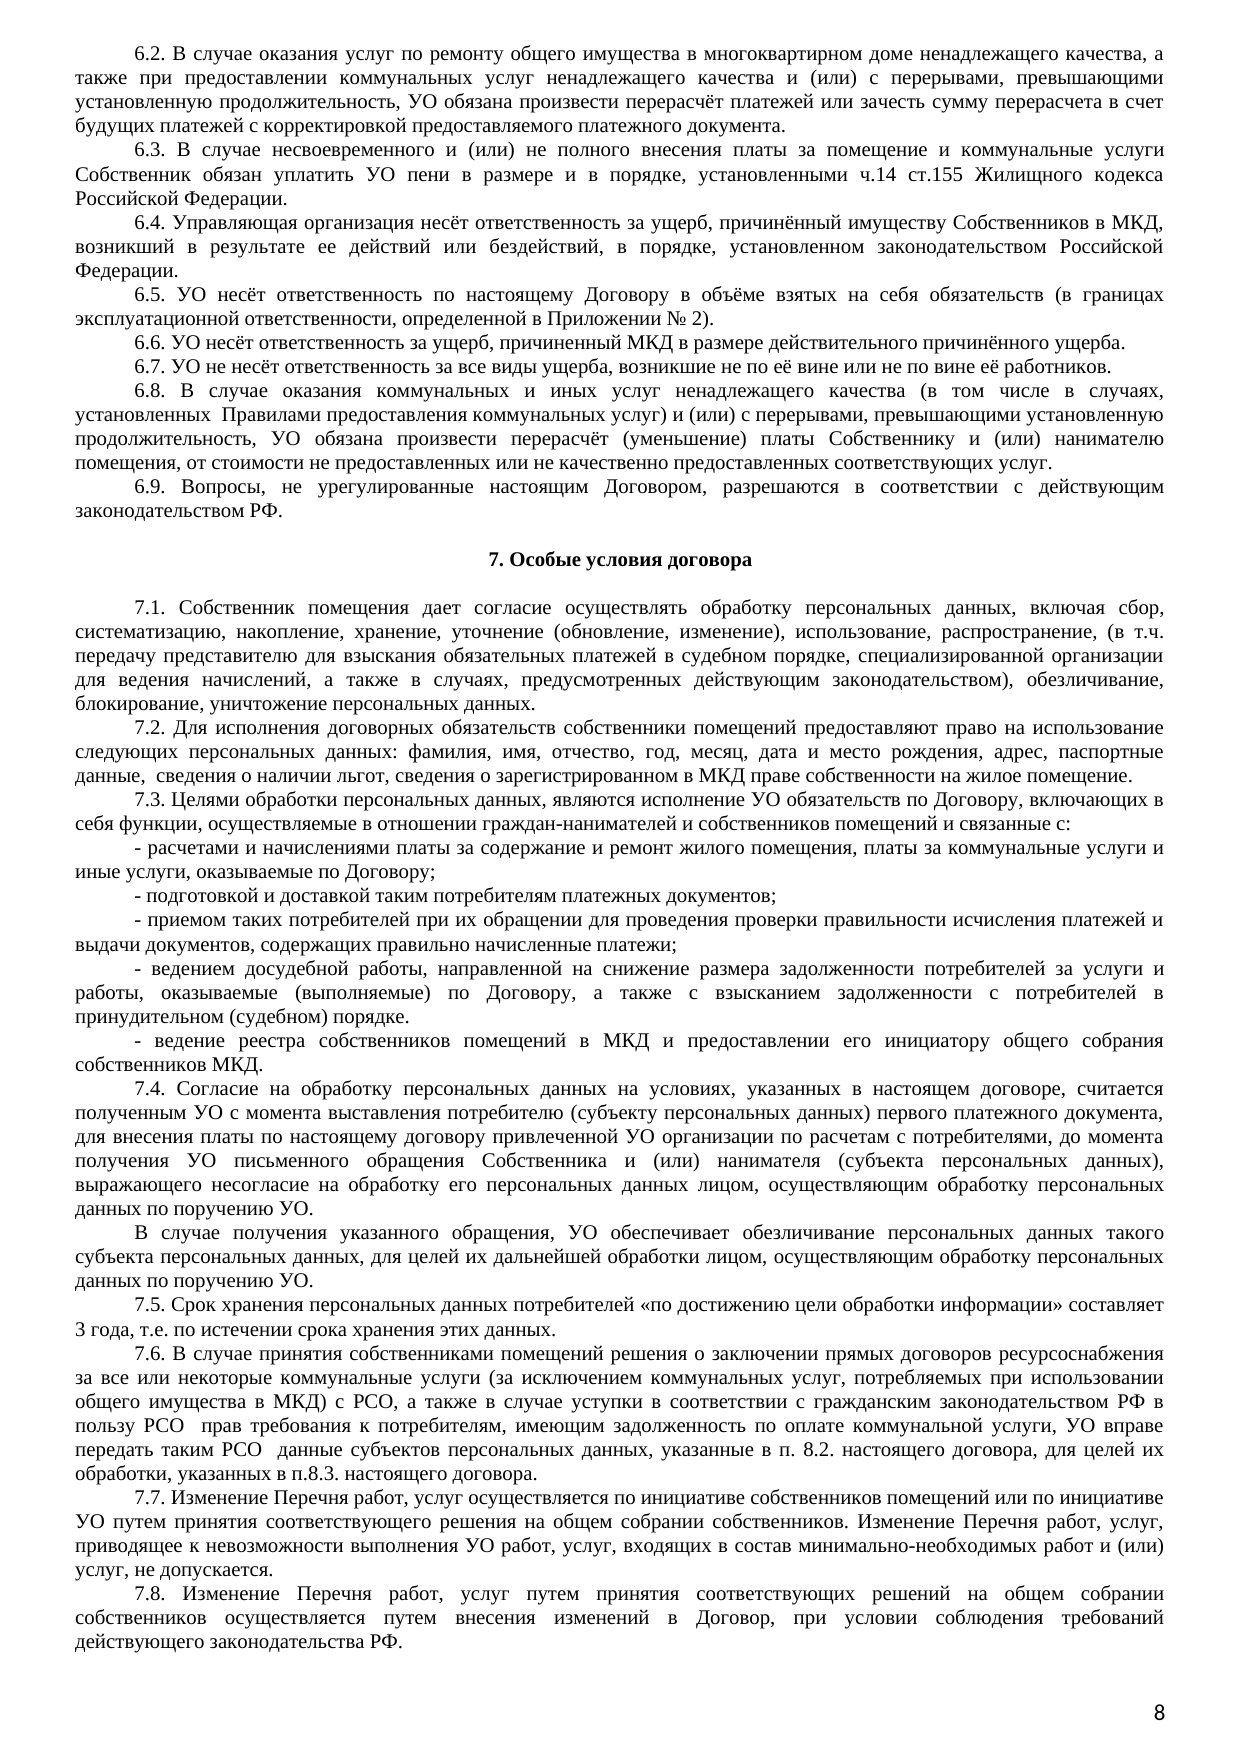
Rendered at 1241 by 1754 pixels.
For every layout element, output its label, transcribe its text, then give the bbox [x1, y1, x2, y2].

text - ведение реестра собственников помещений в МКД и предоставлении его инициатору общего собрания собственников МКД. [75, 1028, 1165, 1076]
text 6.4. Управляющая организация несёт ответственность за ущерб, причинённый имуществу Собственников в МКД, возникший в результате ее действий или бездействий, в порядке, установленном законодательством Российской Федерации. [75, 209, 1165, 282]
text 6.9. Вопросы, не урегулированные настоящим Договором, разрешаются в соответствии с действующим законодательством РФ. [75, 474, 1165, 522]
text 7.3. Целями обработки персональных данных, являются исполнение УО обязательств по Договору, включающих в себя функции, осуществляемые в отношении граждан-нанимателей и собственников помещений и связанные с: [75, 787, 1165, 835]
text 7. Особые условия договора [75, 546, 1165, 571]
text 6.6. УО несёт ответственность за ущерб, причиненный МКД в размере действительного причинённого ущерба. [75, 330, 1165, 354]
text 6.5. УО несёт ответственность по настоящему Договору в объёме взятых на себя обязательств (в границах эксплуатационной ответственности, определенной в Приложении № 2). [75, 282, 1165, 330]
text 7.2. Для исполнения договорных обязательств собственники помещений предоставляют право на использование следующих персональных данных: фамилия, имя, отчество, год, месяц, дата и место рождения, адрес, паспортные данные, сведения о наличии льгот, сведения о зарегистрированном в МКД праве собственности на жилое помещение. [75, 715, 1165, 787]
text 6.7. УО не несёт ответственность за все виды ущерба, возникшие не по её вине или не по вине её работников. [75, 354, 1165, 378]
text - ведением досудебной работы, направленной на снижение размера задолженности потребителей за услуги и работы, оказываемые (выполняемые) по Договору, а также с взысканием задолженности с потребителей в принудительном (судебном) порядке. [75, 956, 1165, 1028]
text 7.1. Собственник помещения дает согласие осуществлять обработку персональных данных, включая сбор, систематизацию, накопление, хранение, уточнение (обновление, изменение), использование, распространение, (в т.ч. передачу представителю для взыскания обязательных платежей в судебном порядке, специализированной организации для ведения начислений, а также в случаях, предусмотренных действующим законодательством), обезличивание, блокирование, уничтожение персональных данных. [75, 594, 1165, 715]
text 6.8. В случае оказания коммунальных и иных услуг ненадлежащего качества (в том числе в случаях, установленных Правилами предоставления коммунальных услуг) и (или) с перерывами, превышающими установленную продолжительность, УО обязана произвести перерасчёт (уменьшение) платы Собственнику и (или) нанимателю помещения, от стоимости не предоставленных или не качественно предоставленных соответствующих услуг. [75, 378, 1165, 474]
text 6.3. В случае несвоевременного и (или) не полного внесения платы за помещение и коммунальные услуги Собственник обязан уплатить УО пени в размере и в порядке, установленными ч.14 ст.155 Жилищного кодекса Российской Федерации. [75, 137, 1165, 209]
text 7.8. Изменение Перечня работ, услуг путем принятия соответствующих решений на общем собрании собственников осуществляется путем внесения изменений в Договор, при условии соблюдения требований действующего законодательства РФ. [75, 1581, 1165, 1653]
text 7.4. Согласие на обработку персональных данных на условиях, указанных в настоящем договоре, считается полученным УО с момента выставления потребителю (субъекту персональных данных) первого платежного документа, для внесения платы по настоящему договору привлеченной УО организации по расчетам с потребителями, до момента получения УО письменного обращения Собственника и (или) нанимателя (субъекта персональных данных), выражающего несогласие на обработку его персональных данных лицом, осуществляющим обработку персональных данных по поручению УО. [75, 1076, 1165, 1220]
text - подготовкой и доставкой таким потребителям платежных документов; [75, 883, 1165, 907]
text - приемом таких потребителей при их обращении для проведения проверки правильности исчисления платежей и выдачи документов, содержащих правильно начисленные платежи; [75, 907, 1165, 956]
text 7.6. В случае принятия собственниками помещений решения о заключении прямых договоров ресурсоснабжения за все или некоторые коммунальные услуги (за исключением коммунальных услуг, потребляемых при использовании общего имущества в МКД) с РСО, а также в случае уступки в соответствии с гражданским законодательством РФ в пользу РСО прав требования к потребителям, имеющим задолженность по оплате коммунальной услуги, УО вправе передать таким РСО данные субъектов персональных данных, указанные в п. 8.2. настоящего договора, для целей их обработки, указанных в п.8.3. настоящего договора. [75, 1341, 1165, 1485]
text 6.2. В случае оказания услуг по ремонту общего имущества в многоквартирном доме ненадлежащего качества, а также при предоставлении коммунальных услуг ненадлежащего качества и (или) с перерывами, превышающими установленную продолжительность, УО обязана произвести перерасчёт платежей или зачесть сумму перерасчета в счет будущих платежей с корректировкой предоставляемого платежного документа. [75, 41, 1165, 137]
text В случае получения указанного обращения, УО обеспечивает обезличивание персональных данных такого субъекта персональных данных, для целей их дальнейшей обработки лицом, осуществляющим обработку персональных данных по поручению УО. [75, 1220, 1165, 1292]
text 7.5. Срок хранения персональных данных потребителей «по достижению цели обработки информации» составляет 3 года, т.е. по истечении срока хранения этих данных. [75, 1292, 1165, 1341]
text - расчетами и начислениями платы за содержание и ремонт жилого помещения, платы за коммунальные услуги и иные услуги, оказываемые по Договору; [75, 835, 1165, 883]
text 7.7. Изменение Перечня работ, услуг осуществляется по инициативе собственников помещений или по инициативе УО путем принятия соответствующего решения на общем собрании собственников. Изменение Перечня работ, услуг, приводящее к невозможности выполнения УО работ, услуг, входящих в состав минимально-необходимых работ и (или) услуг, не допускается. [75, 1485, 1165, 1581]
